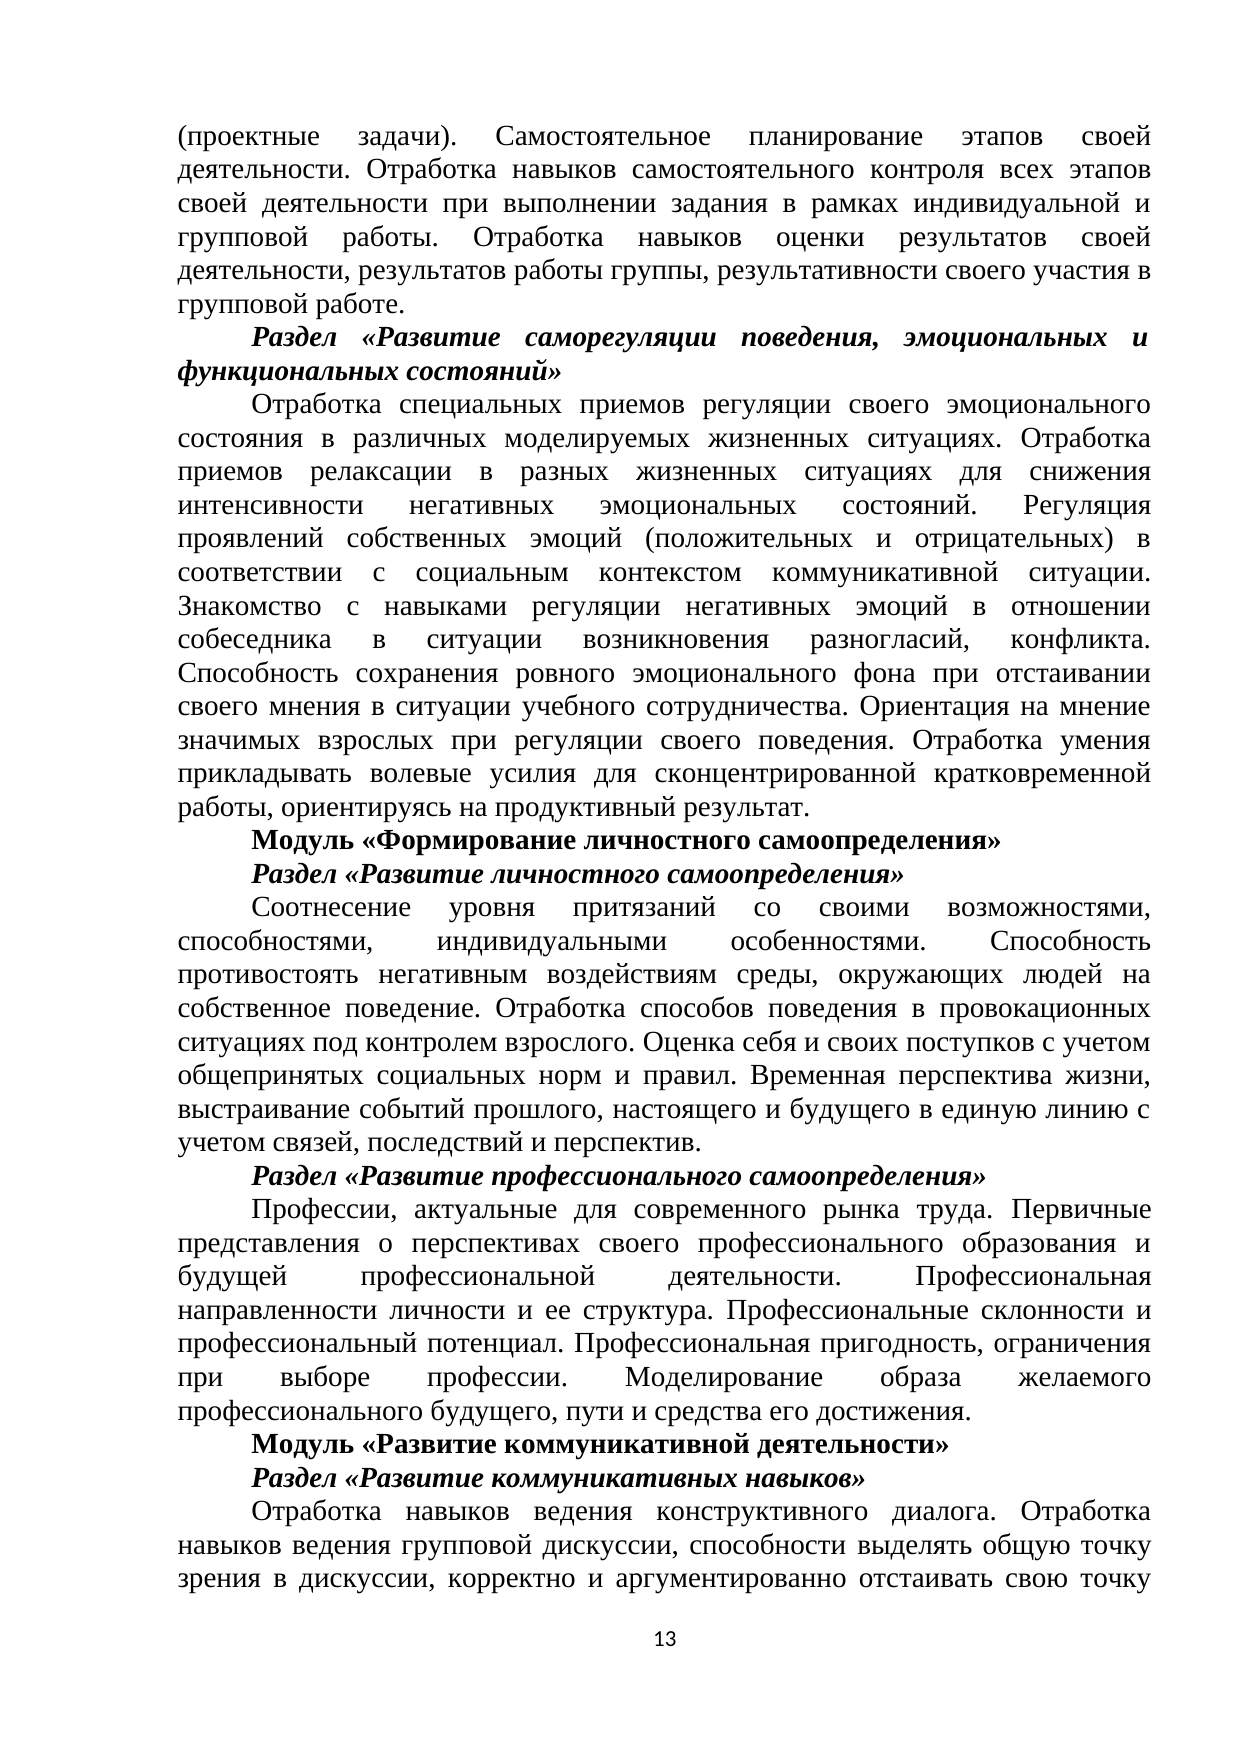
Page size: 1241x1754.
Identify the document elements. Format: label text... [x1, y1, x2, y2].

text Раздел «Развитие личностного самоопределения» [177, 856, 1152, 889]
text Модуль «Формирование личностного самоопределения» [177, 822, 1152, 856]
text Модуль «Развитие коммуникативной деятельности» [177, 1426, 1152, 1460]
text Раздел «Развитие саморегуляции поведения, эмоциональных и функциональных состояний» [177, 319, 1152, 386]
text Раздел «Развитие профессионального самоопределения» [177, 1158, 1152, 1191]
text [177, 1493, 1152, 1594]
text Профессии, актуальные для современного рынка труда. Первичные представления о перспективах своего профессионального образования и будущей профессиональной деятельности. Профессиональная направленности личности и ее структура. Профессиональные склонности и профессиональный потенциал. Профессиональная пригодность, ограничения при выборе профессии. Моделирование образа желаемого профессионального будущего, пути и средства его достижения. [177, 1191, 1152, 1426]
text Отработка специальных приемов регуляции своего эмоционального состояния в различных моделируемых жизненных ситуациях. Отработка приемов релаксации в разных жизненных ситуациях для снижения интенсивности негативных эмоциональных состояний. Регуляция проявлений собственных эмоций (положительных и отрицательных) в соответствии с социальным контекстом коммуникативной ситуации. Знакомство с навыками регуляции негативных эмоций в отношении собеседника в ситуации возникновения разногласий, конфликта. Способность сохранения ровного эмоционального фона при отстаивании своего мнения в ситуации учебного сотрудничества. Ориентация на мнение значимых взрослых при регуляции своего поведения. Отработка умения прикладывать волевые усилия для сконцентрированной кратковременной работы, ориентируясь на продуктивный результат. [177, 386, 1152, 822]
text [177, 118, 1152, 319]
text Раздел «Развитие коммуникативных навыков» [177, 1460, 1152, 1493]
text Соотнесение уровня притязаний со своими возможностями, способностями, индивидуальными особенностями. Способность противостоять негативным воздействиям среды, окружающих людей на собственное поведение. Отработка способов поведения в провокационных ситуациях под контролем взрослого. Оценка себя и своих поступков с учетом общепринятых социальных норм и правил. Временная перспектива жизни, выстраивание событий прошлого, настоящего и будущего в единую линию с учетом связей, последствий и перспектив. [177, 889, 1152, 1158]
